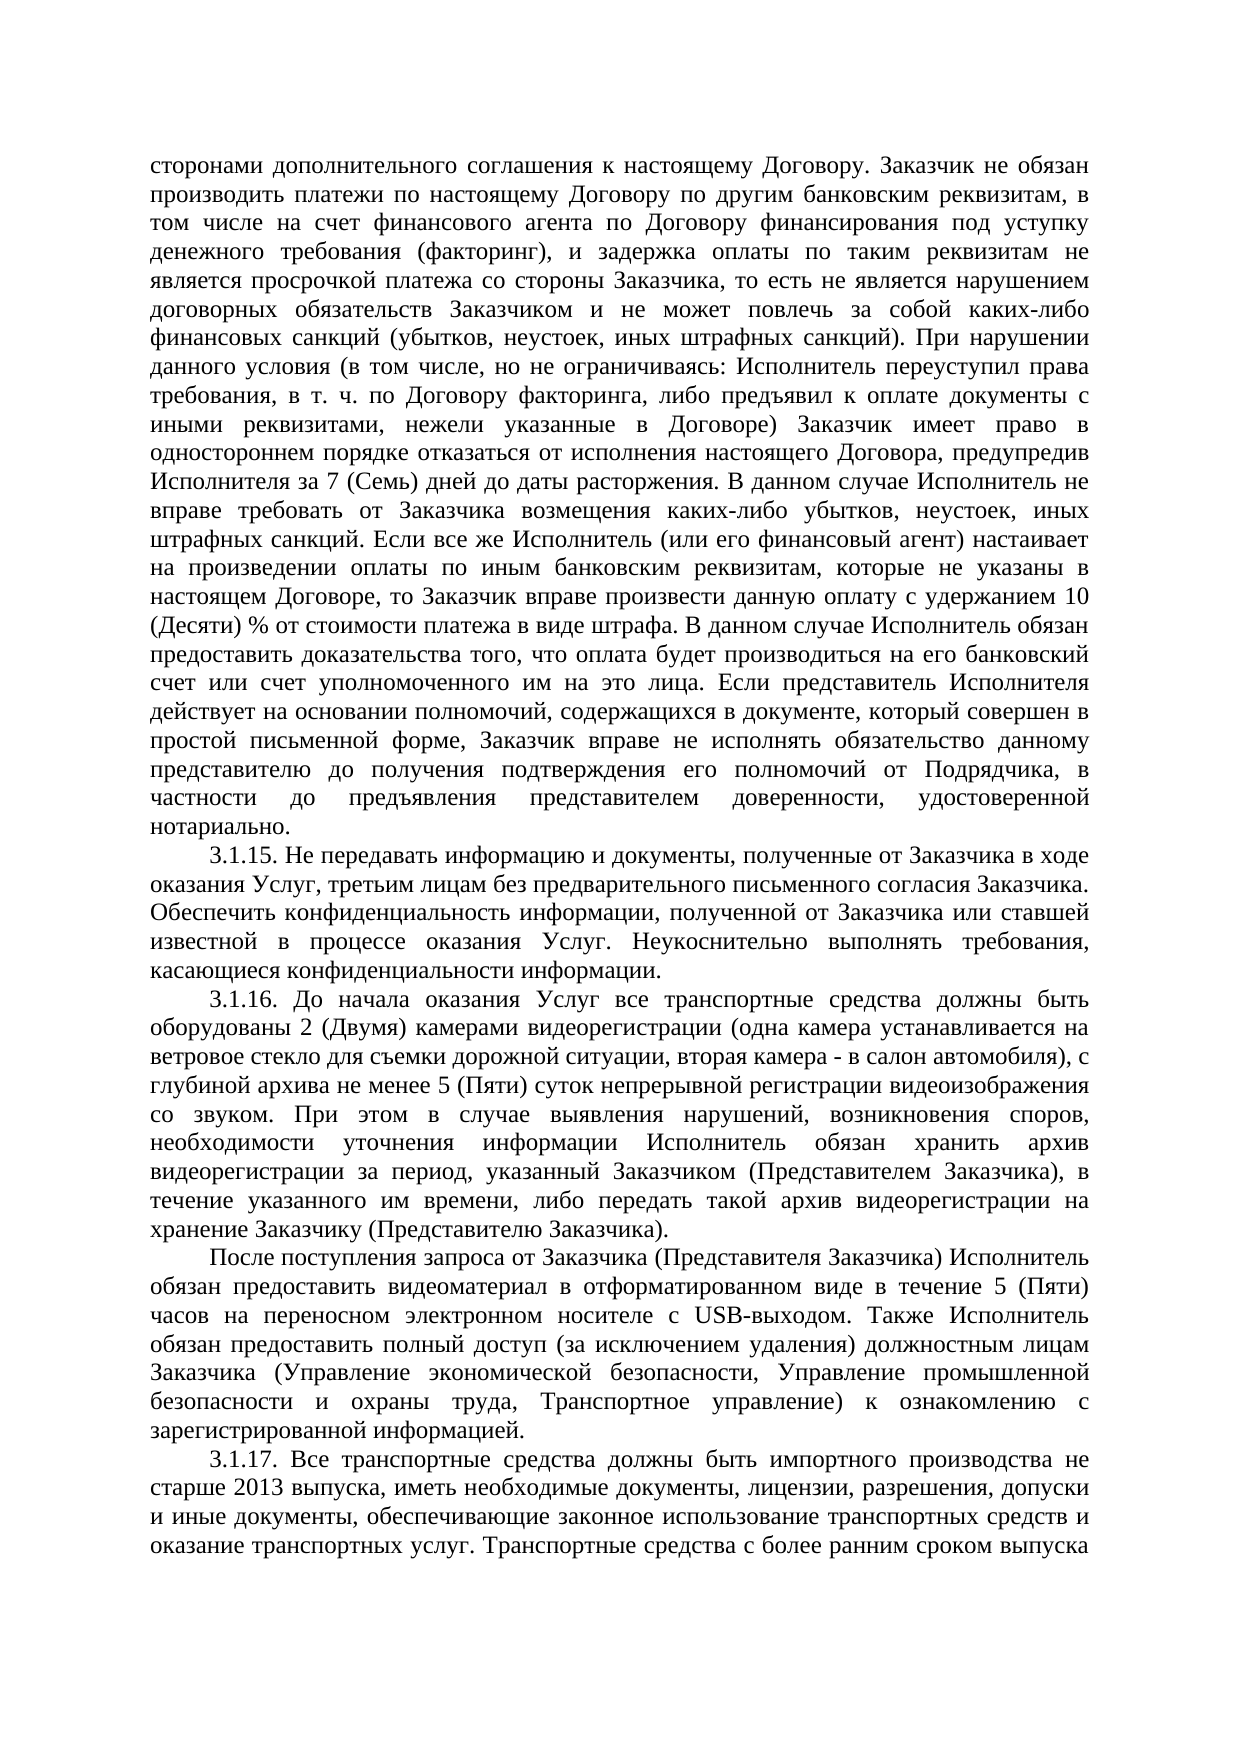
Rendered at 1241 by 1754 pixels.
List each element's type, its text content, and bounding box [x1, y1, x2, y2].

text 3.1.15. Не передавать информацию и документы, полученные от Заказчика в ходе оказания Услуг, третьим лицам без предварительного письменного согласия Заказчика. Обеспечить конфиденциальность информации, полученной от Заказчика или ставшей известной в процессе оказания Услуг. Неукоснительно выполнять требования, касающиеся конфиденциальности информации. [150, 840, 1090, 984]
text 3.1.16. До начала оказания Услуг все транспортные средства должны быть оборудованы 2 (Двумя) камерами видеорегистрации (одна камера устанавливается на ветровое стекло для съемки дорожной ситуации, вторая камера - в салон автомобиля), с глубиной архива не менее 5 (Пяти) суток непрерывной регистрации видеоизображения со звуком. При этом в случае выявления нарушений, возникновения споров, необходимости уточнения информации Исполнитель обязан хранить архив видеорегистрации за период, указанный Заказчиком (Представителем Заказчика), в течение указанного им времени, либо передать такой архив видеорегистрации на хранение Заказчику (Представителю Заказчика). [150, 984, 1090, 1242]
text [150, 1444, 1090, 1559]
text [150, 150, 1090, 840]
text После поступления запроса от Заказчика (Представителя Заказчика) Исполнитель обязан предоставить видеоматериал в отформатированном виде в течение 5 (Пяти) часов на переносном электронном носителе с USB-выходом. Также Исполнитель обязан предоставить полный доступ (за исключением удаления) должностным лицам Заказчика (Управление экономической безопасности, Управление промышленной безопасности и охраны труда, Транспортное управление) к ознакомлению с зарегистрированной информацией. [150, 1242, 1090, 1444]
